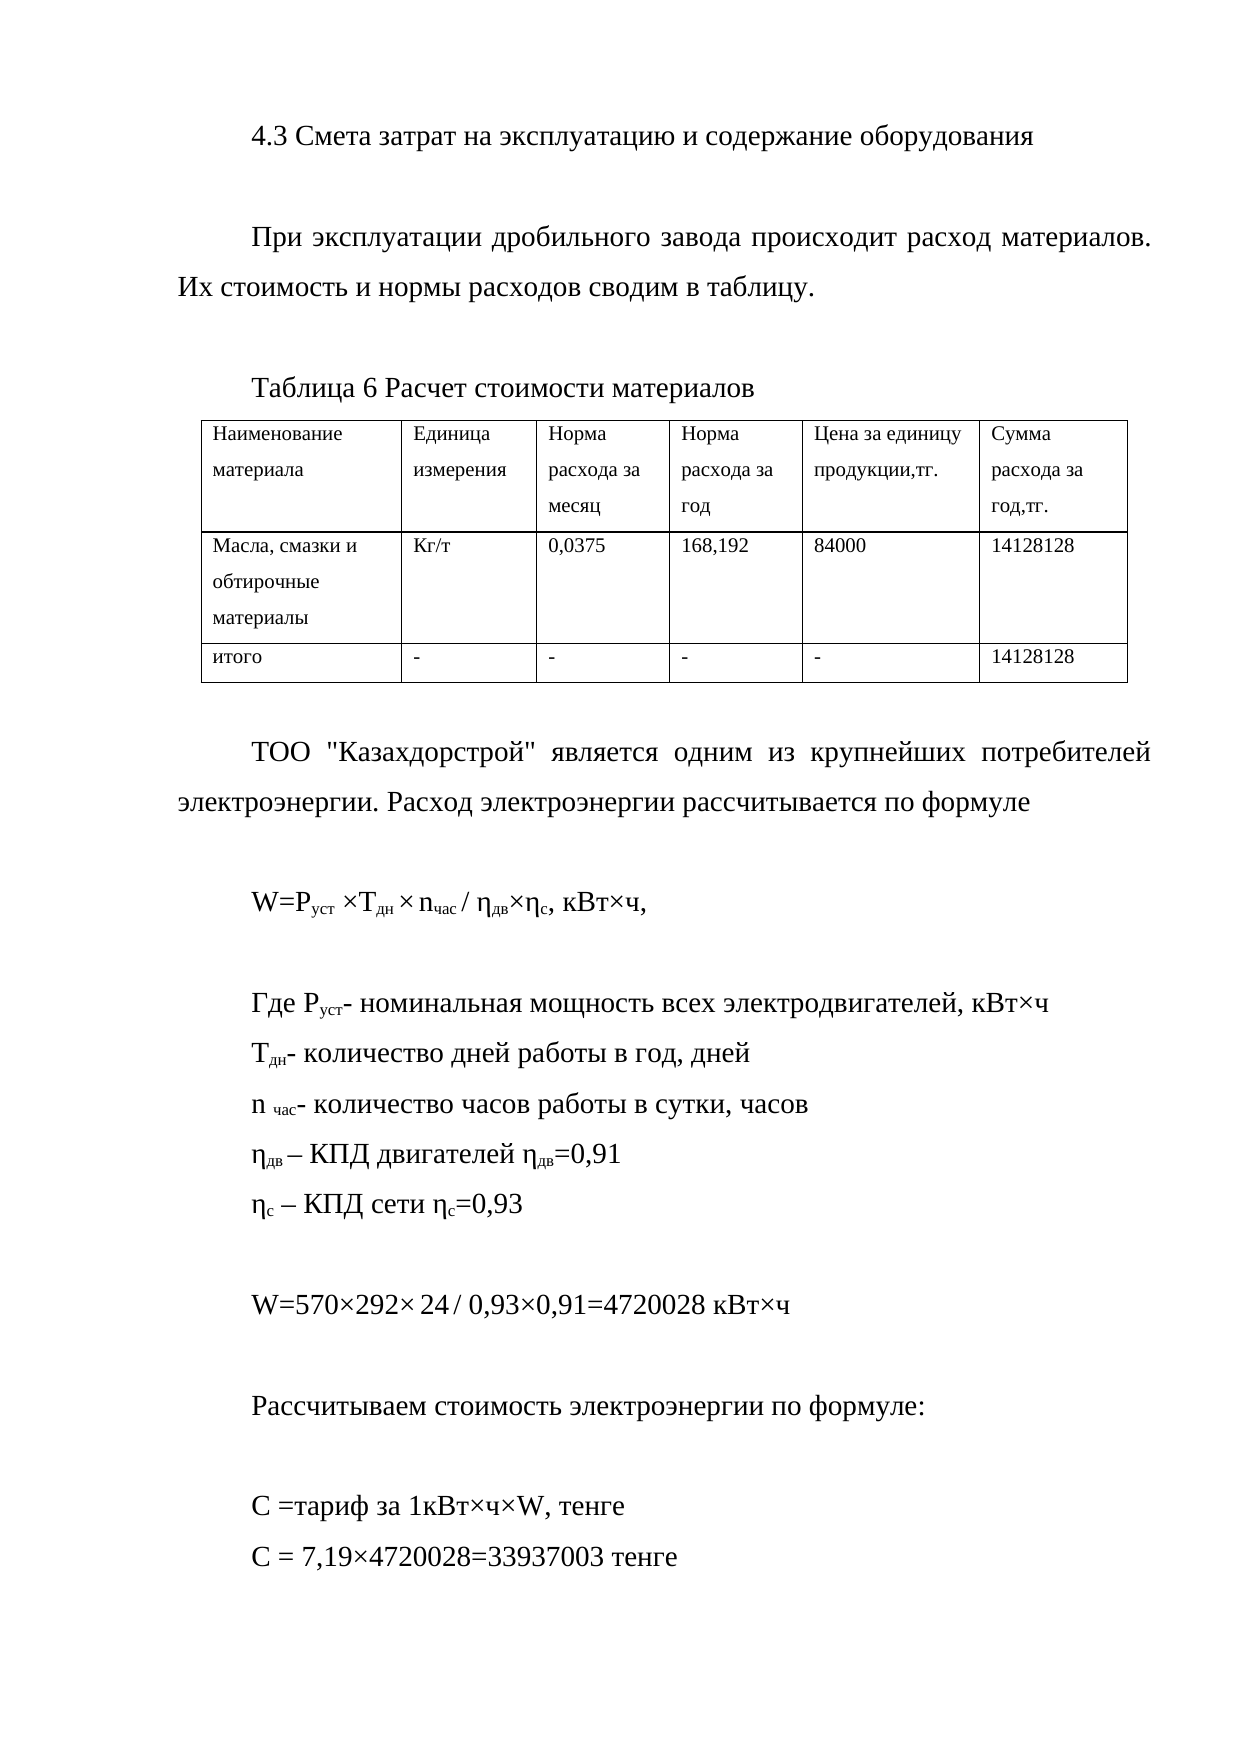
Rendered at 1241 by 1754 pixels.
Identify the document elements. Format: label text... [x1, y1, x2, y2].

table_header Норма расхода за год [670, 421, 802, 531]
table_cell 84000 [803, 533, 979, 643]
text Рассчитываем стоимость электроэнергии по формуле: [177, 1388, 1152, 1421]
table_header Норма расхода за месяц [537, 421, 669, 531]
table_header Сумма расхода за год,тг. [980, 421, 1127, 531]
table_header Единица измерения [402, 421, 536, 531]
table_cell 14128128 [980, 644, 1127, 682]
table_cell итого [202, 644, 401, 682]
table_cell 168,192 [670, 533, 802, 643]
text С =тариф за 1кВт×ч×W, тенге [177, 1488, 1152, 1522]
text W=570×292× 24 / 0,93×0,91=4720028 кВт×ч [177, 1287, 1152, 1321]
text ТОО "Казахдорстрой" является одним из крупнейших потребителей электроэнергии. Расход электроэнергии рассчитывается по формуле [177, 734, 1152, 817]
text Тдн- количество дней работы в год, дней [177, 1036, 1152, 1069]
table_cell Масла, смазки и обтирочные материалы [202, 533, 401, 643]
table_cell - [670, 644, 802, 682]
subtitle 4.3 Смета затрат на эксплуатацию и содержание оборудования [177, 118, 1152, 152]
text ηдв – КПД двигателей ηдв=0,91 [177, 1136, 1152, 1170]
text W=Pуст ×Тдн × nчас / ηдв×ηс, кВт×ч, [177, 884, 1152, 918]
text С = 7,19×4720028=33937003 тенге [177, 1539, 1152, 1572]
table_cell - [402, 644, 536, 682]
table_header Цена за единицу продукции,тг. [803, 421, 979, 531]
table_cell 14128128 [980, 533, 1127, 643]
table_cell Кг/т [402, 533, 536, 643]
table_header Наименование материала [202, 421, 401, 531]
text Где Pуст- номинальная мощность всех электродвигателей, кВт×ч [177, 985, 1152, 1019]
table_cell - [803, 644, 979, 682]
table_cell 0,0375 [537, 533, 669, 643]
subtitle Таблица 6 Расчет стоимости материалов [177, 370, 1152, 403]
text n час- количество часов работы в сутки, часов [177, 1086, 1152, 1119]
text При эксплуатации дробильного завода происходит расход материалов. Их стоимость и нормы расходов сводим в таблицу. [177, 219, 1152, 303]
text ηс – КПД сети ηс=0,93 [177, 1186, 1152, 1220]
table_cell - [537, 644, 669, 682]
